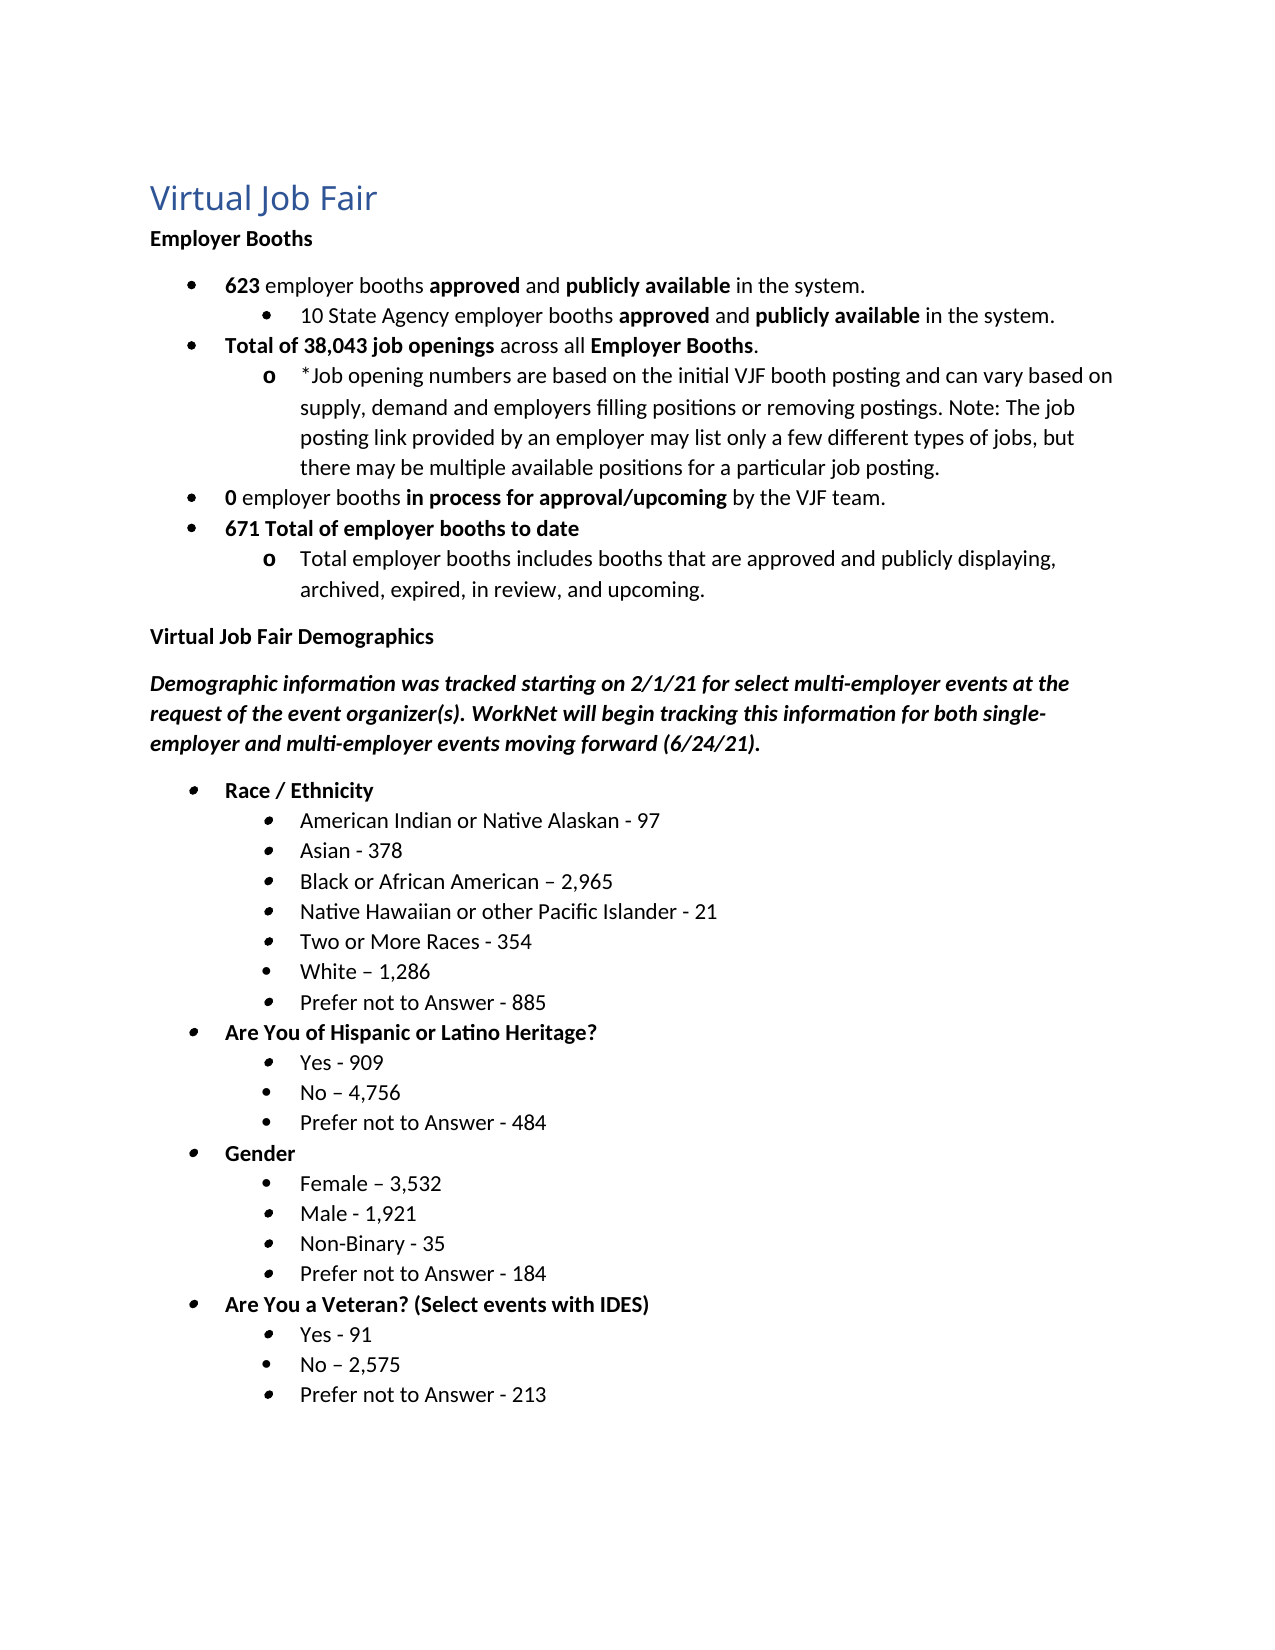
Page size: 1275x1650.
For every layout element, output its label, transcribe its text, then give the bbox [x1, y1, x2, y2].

list Non-Binary - 35 [262, 1229, 1125, 1257]
list 623 employer booths approved and publicly available in the system. [187, 271, 1125, 299]
list American Indian or Native Alaskan - 97 [262, 806, 1125, 834]
list Prefer not to Answer - 885 [262, 988, 1125, 1016]
list Yes - 909 [262, 1048, 1125, 1076]
list No – 4,756 [262, 1078, 1125, 1106]
list 10 State Agency employer booths approved and publicly available in the system. [262, 301, 1125, 329]
list *Job opening numbers are based on the initial VJF booth posting and can vary based on supply, demand and employers filling positions or removing postings. Note: The job posting link provided by an employer may list only a few different types of jobs, but there may be multiple available positions for a particular job posting. [262, 361, 1125, 481]
list Total of 38,043 job openings across all Employer Booths. [187, 331, 1125, 359]
list Are You of Hispanic or Latino Heritage? [187, 1018, 1125, 1046]
subtitle Virtual Job Fair [150, 175, 1125, 220]
list Yes - 91 [262, 1320, 1125, 1348]
list Prefer not to Answer - 213 [262, 1380, 1125, 1408]
list Gender [187, 1139, 1125, 1167]
text Employer Booths [150, 224, 1125, 252]
list Two or More Races - 354 [262, 927, 1125, 955]
list Prefer not to Answer - 184 [262, 1259, 1125, 1288]
list Black or African American – 2,965 [262, 867, 1125, 895]
list No – 2,575 [262, 1350, 1125, 1378]
list 0 employer booths in process for approval/upcoming by the VJF team. [187, 483, 1125, 511]
list Native Hawaiian or other Pacific Islander - 21 [262, 897, 1125, 925]
text Demographic information was tracked starting on 2/1/21 for select multi-employer events at the request of the event organizer(s). WorkNet will begin tracking this information for both single-employer and multi-employer events moving forward (6/24/21). [150, 669, 1125, 757]
text Virtual Job Fair Demographics [150, 622, 1125, 650]
list Are You a Veteran? (Select events with IDES) [187, 1290, 1125, 1318]
list Prefer not to Answer - 484 [262, 1108, 1125, 1137]
list Total employer booths includes booths that are approved and publicly displaying, archived, expired, in review, and upcoming. [262, 544, 1125, 603]
list 671 Total of employer booths to date [187, 514, 1125, 542]
list White – 1,286 [262, 957, 1125, 986]
list Race / Ethnicity [187, 776, 1125, 804]
list Male - 1,921 [262, 1199, 1125, 1227]
list Asian - 378 [262, 837, 1125, 865]
list Female – 3,532 [262, 1169, 1125, 1197]
